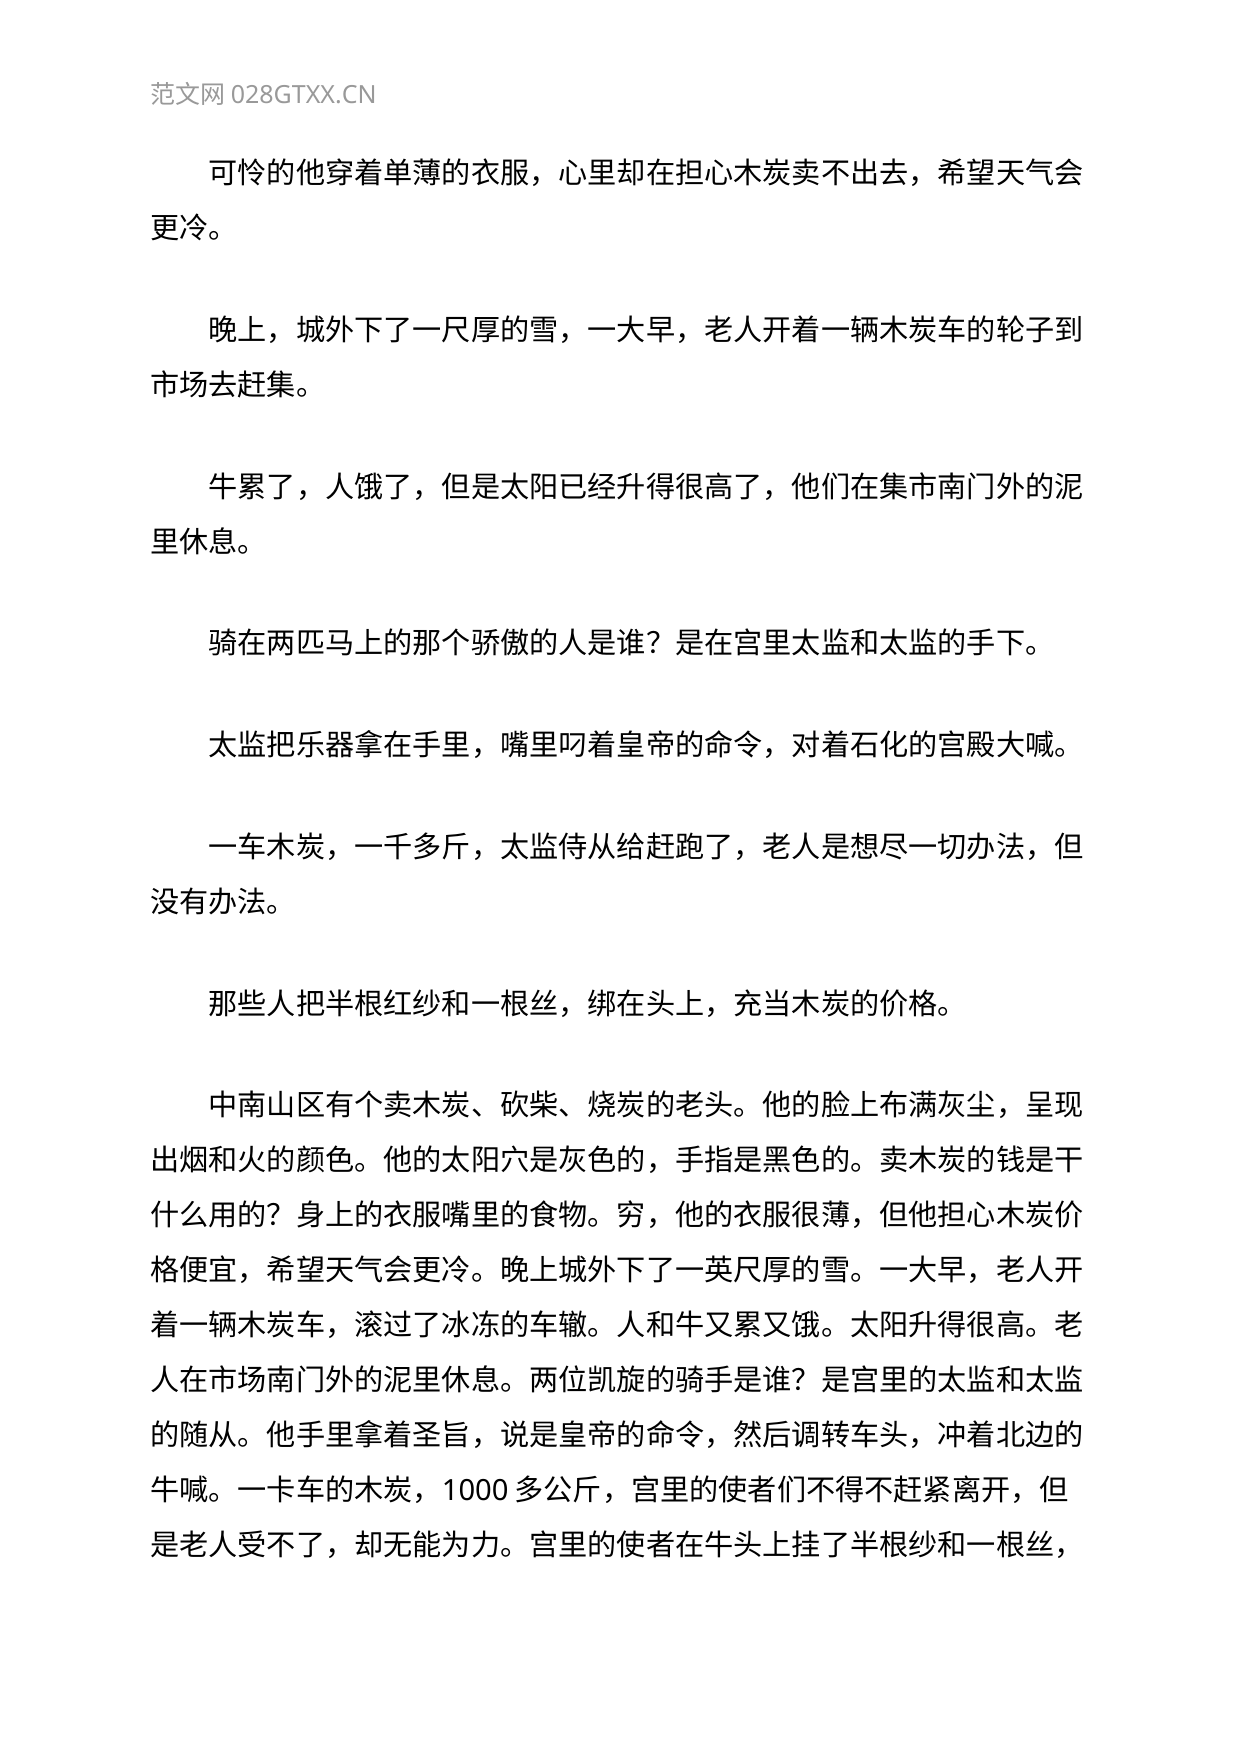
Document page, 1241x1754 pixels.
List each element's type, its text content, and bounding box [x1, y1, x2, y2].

text 可怜的他穿着单薄的衣服，心里却在担心木炭卖不出去，希望天气会更冷。 [150, 150, 1090, 247]
text 一车木炭，一千多斤，太监侍从给赶跑了，老人是想尽一切办法，但没有办法。 [150, 823, 1090, 921]
text 骑在两匹马上的那个骄傲的人是谁？是在宫里太监和太监的手下。 [150, 620, 1090, 662]
text 牛累了，人饿了，但是太阳已经升得很高了，他们在集市南门外的泥里休息。 [150, 463, 1090, 561]
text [150, 1082, 1090, 1563]
text 晚上，城外下了一尺厚的雪，一大早，老人开着一辆木炭车的轮子到市场去赶集。 [150, 307, 1090, 404]
text 太监把乐器拿在手里，嘴里叼着皇帝的命令，对着石化的宫殿大喊。 [150, 722, 1090, 764]
text 那些人把半根红纱和一根丝，绑在头上，充当木炭的价格。 [150, 980, 1090, 1022]
